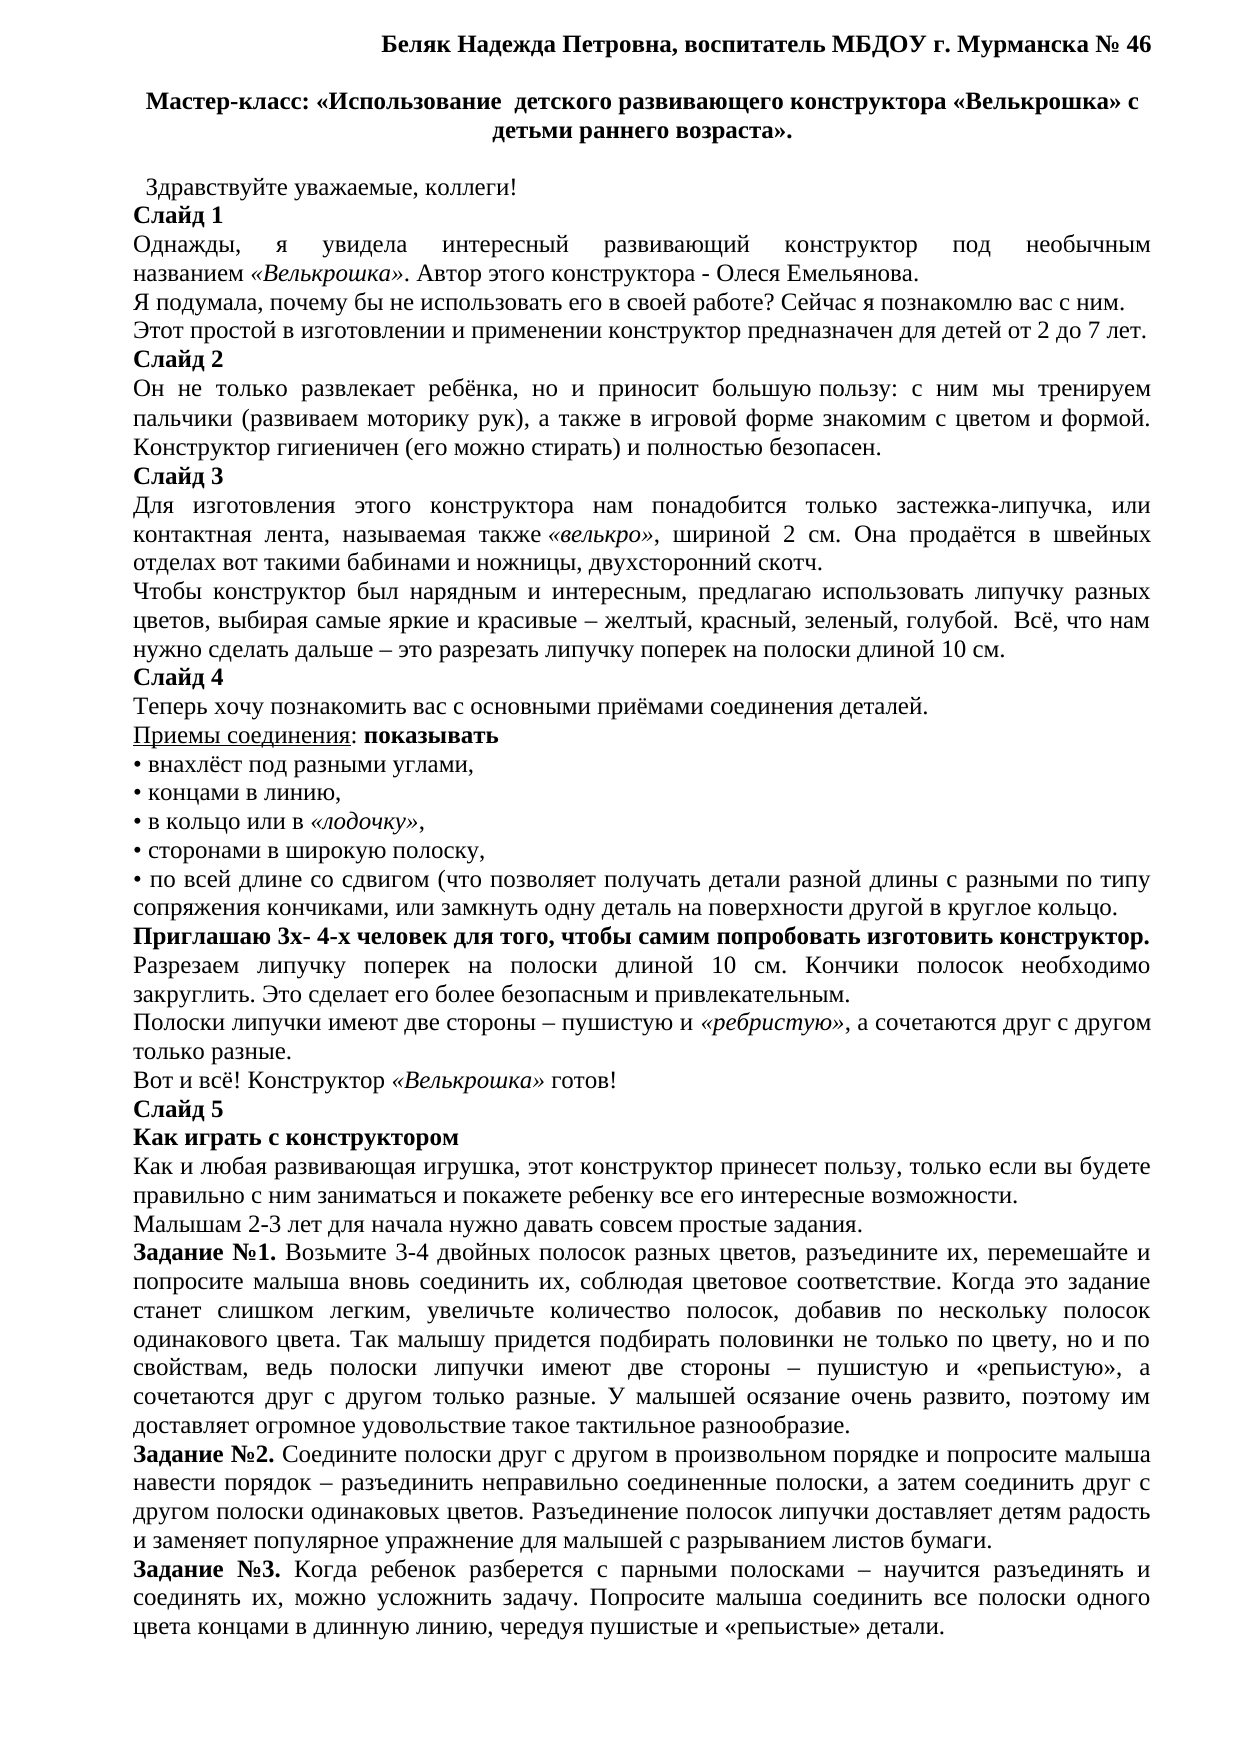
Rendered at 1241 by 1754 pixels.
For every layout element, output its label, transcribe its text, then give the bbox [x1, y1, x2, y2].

text • сторонами в широкую полоску, [133, 835, 1152, 864]
text Вот и всё! Конструктор «Велькрошка» готов! [133, 1065, 1152, 1094]
text • концами в линию, [133, 777, 1152, 806]
text Слайд 3 [133, 461, 1152, 490]
text Приемы соединения: показывать [133, 720, 1152, 749]
text Здравствуйте уважаемые, коллеги! [133, 172, 1152, 201]
text Слайд 2 [133, 344, 1152, 373]
text Для изготовления этого конструктора нам понадобится только застежка-липучка, или контактная лента, называемая также «велькро», шириной 2 см. Она продаётся в швейных отделах вот такими бабинами и ножницы, двухсторонний скотч. [133, 490, 1152, 576]
text • в кольцо или в «лодочку», [133, 806, 1152, 835]
text Разрезаем липучку поперек на полоски длиной 10 см. Кончики полосок необходимо закруглить. Это сделает его более безопасным и привлекательным. [133, 950, 1152, 1007]
text Он не только развлекает ребёнка, но и приносит большую пользу: с ним мы тренируем пальчики (развиваем моторику рук), а также в игровой форме знакомим с цветом и формой. Конструктор гигиеничен (его можно стирать) и полностью безопасен. [133, 373, 1152, 461]
text Этот простой в изготовлении и применении конструктор предназначен для детей от 2 до 7 лет. [133, 316, 1152, 344]
text Слайд 1 [133, 201, 1152, 229]
text Задание №3. Когда ребенок разберется с парными полосками – научится разъединять и соединять их, можно усложнить задачу. Попросите малыша соединить все полоски одного цвета концами в длинную линию, чередуя пушистые и «репьистые» детали. [133, 1554, 1152, 1640]
text Как играть с конструктором [133, 1122, 1152, 1151]
text Мастер-класс: «Использование детского развивающего конструктора «Велькрошка» с детьми раннего возраста». [133, 86, 1152, 144]
text Теперь хочу познакомить вас с основными приёмами соединения деталей. [133, 691, 1152, 720]
text Чтобы конструктор был нарядным и интересным, предлагаю использовать липучку разных цветов, выбирая самые яркие и красивые – желтый, красный, зеленый, голубой. Всё, что нам нужно сделать дальше – это разрезать липучку поперек на полоски длиной 10 см. [133, 576, 1152, 662]
text • внахлёст под разными углами, [133, 749, 1152, 777]
text Однажды, я увидела интересный развивающий конструктор под необычным названием «Велькрошка». Автор этого конструктора - Олеся Емельянова. [133, 229, 1152, 287]
text Полоски липучки имеют две стороны – пушистую и «ребристую», а сочетаются друг с другом только разные. [133, 1007, 1152, 1065]
text Задание №1. Возьмите 3-4 двойных полосок разных цветов, разъедините их, перемешайте и попросите малыша вновь соединить их, соблюдая цветовое соответствие. Когда это задание станет слишком легким, увеличьте количество полосок, добавив по нескольку полосок одинакового цвета. Так малышу придется подбирать половинки не только по цвету, но и по свойствам, ведь полоски липучки имеют две стороны – пушистую и «репьистую», а сочетаются друг с другом только разные. У малышей осязание очень развито, поэтому им доставляет огромное удовольствие такое тактильное разнообразие. [133, 1237, 1152, 1439]
text Малышам 2-3 лет для начала нужно давать совсем простые задания. [133, 1209, 1152, 1237]
text Я подумала, почему бы не использовать его в своей работе? Сейчас я познакомлю вас с ним. [133, 287, 1152, 316]
text Как и любая развивающая игрушка, этот конструктор принесет пользу, только если вы будете правильно с ним заниматься и покажете ребенку все его интересные возможности. [133, 1151, 1152, 1209]
text Задание №2. Соедините полоски друг с другом в произвольном порядке и попросите малыша навести порядок – разъединить неправильно соединенные полоски, а затем соединить друг с другом полоски одинаковых цветов. Разъединение полосок липучки доставляет детям радость и заменяет популярное упражнение для малышей с разрыванием листов бумаги. [133, 1439, 1152, 1554]
text • по всей длине со сдвигом (что позволяет получать детали разной длины с разными по типу сопряжения кончиками, или замкнуть одну деталь на поверхности другой в круглое кольцо. [133, 864, 1152, 921]
text Слайд 5 [133, 1094, 1152, 1122]
text Слайд 4 [133, 662, 1152, 691]
text Приглашаю 3х- 4-х человек для того, чтобы самим попробовать изготовить конструктор. [133, 921, 1152, 950]
